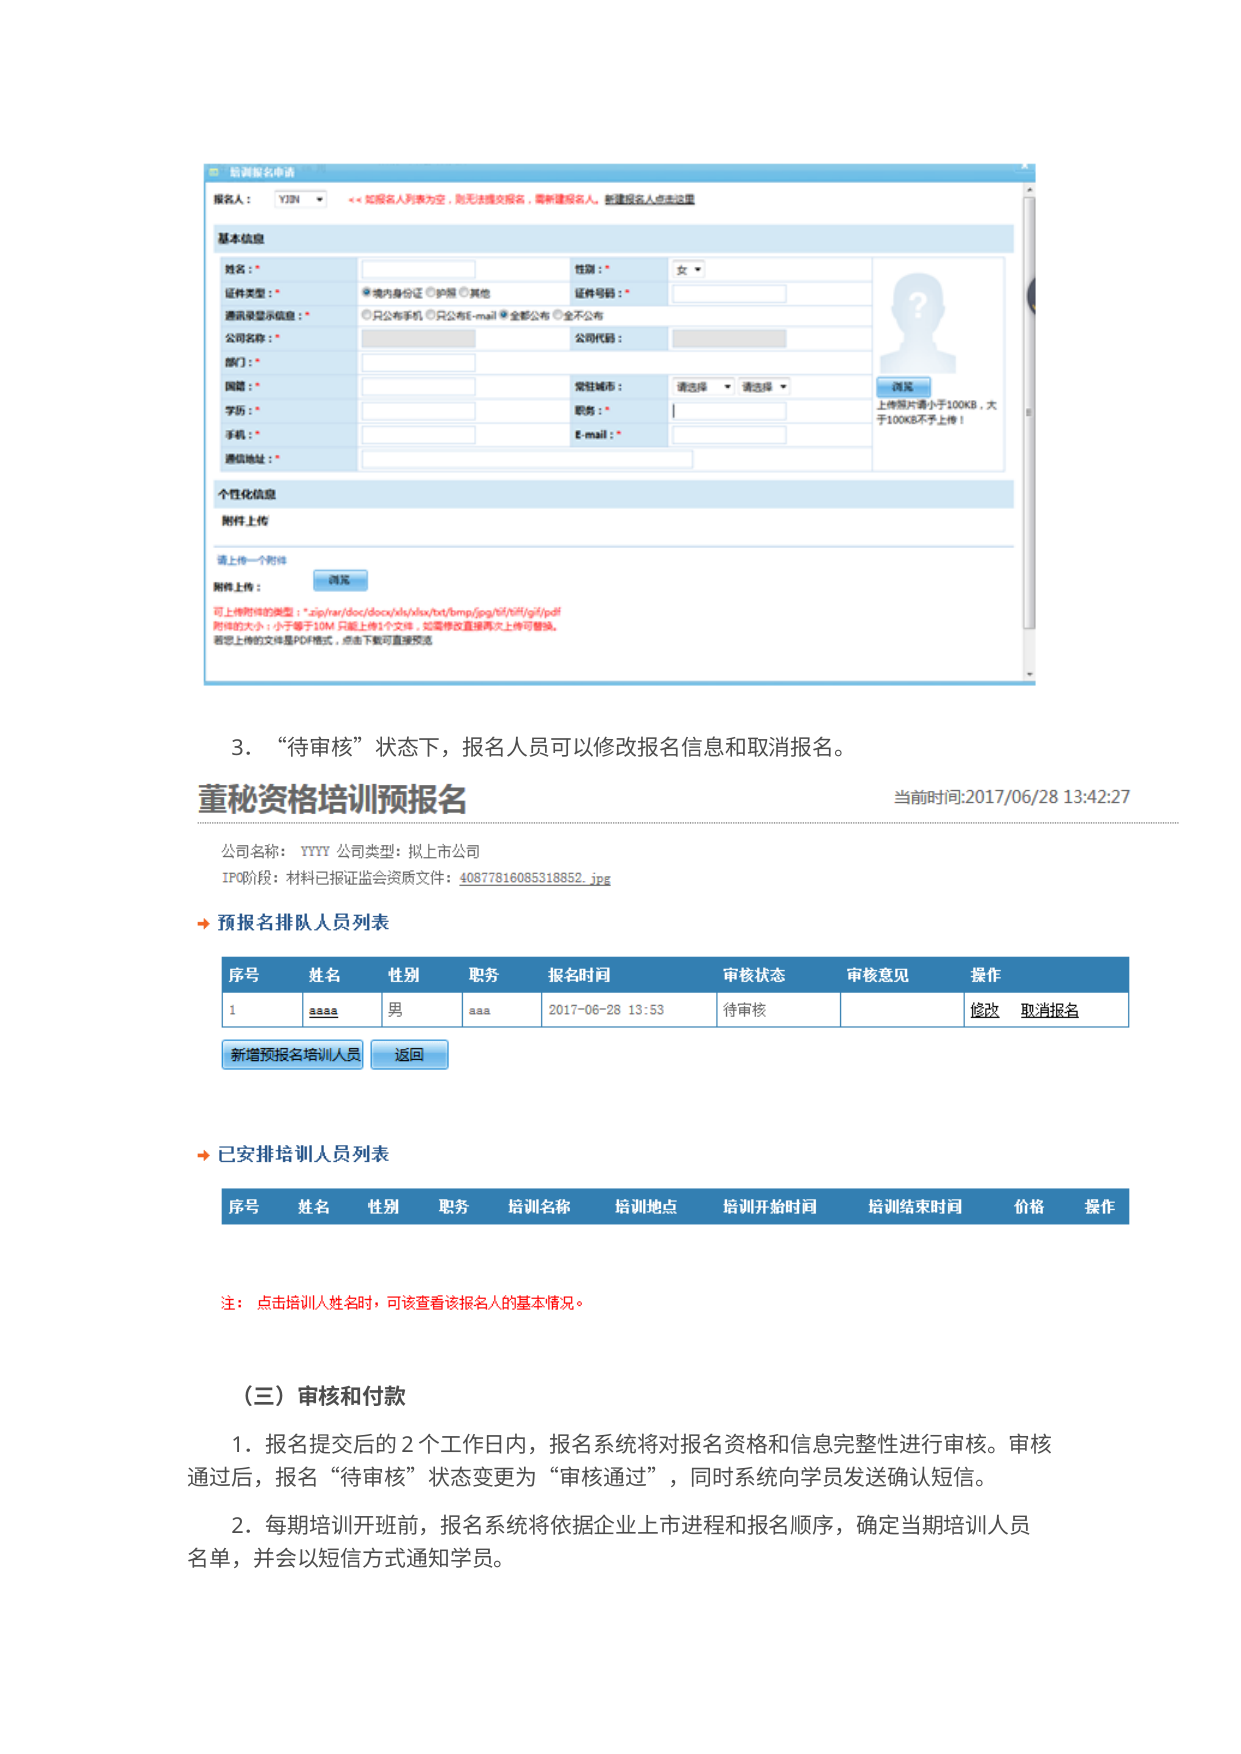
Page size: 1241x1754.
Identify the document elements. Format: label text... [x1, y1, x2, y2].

text 1．报名提交后的2个工作日内，报名系统将对报名资格和信息完整性进行审核。审核通过后，报名“待审核”状态变更为“审核通过”，同时系统向学员发送确认短信。 [187, 1427, 1053, 1492]
picture [187, 778, 1187, 1353]
text 3．“待审核”状态下，报名人员可以修改报名信息和取消报名。 [187, 730, 1053, 763]
picture [201, 162, 1039, 689]
text 2．每期培训开班前，报名系统将依据企业上市进程和报名顺序，确定当期培训人员名单，并会以短信方式通知学员。 [187, 1508, 1053, 1573]
text （三）审核和付款 [187, 1379, 1053, 1411]
